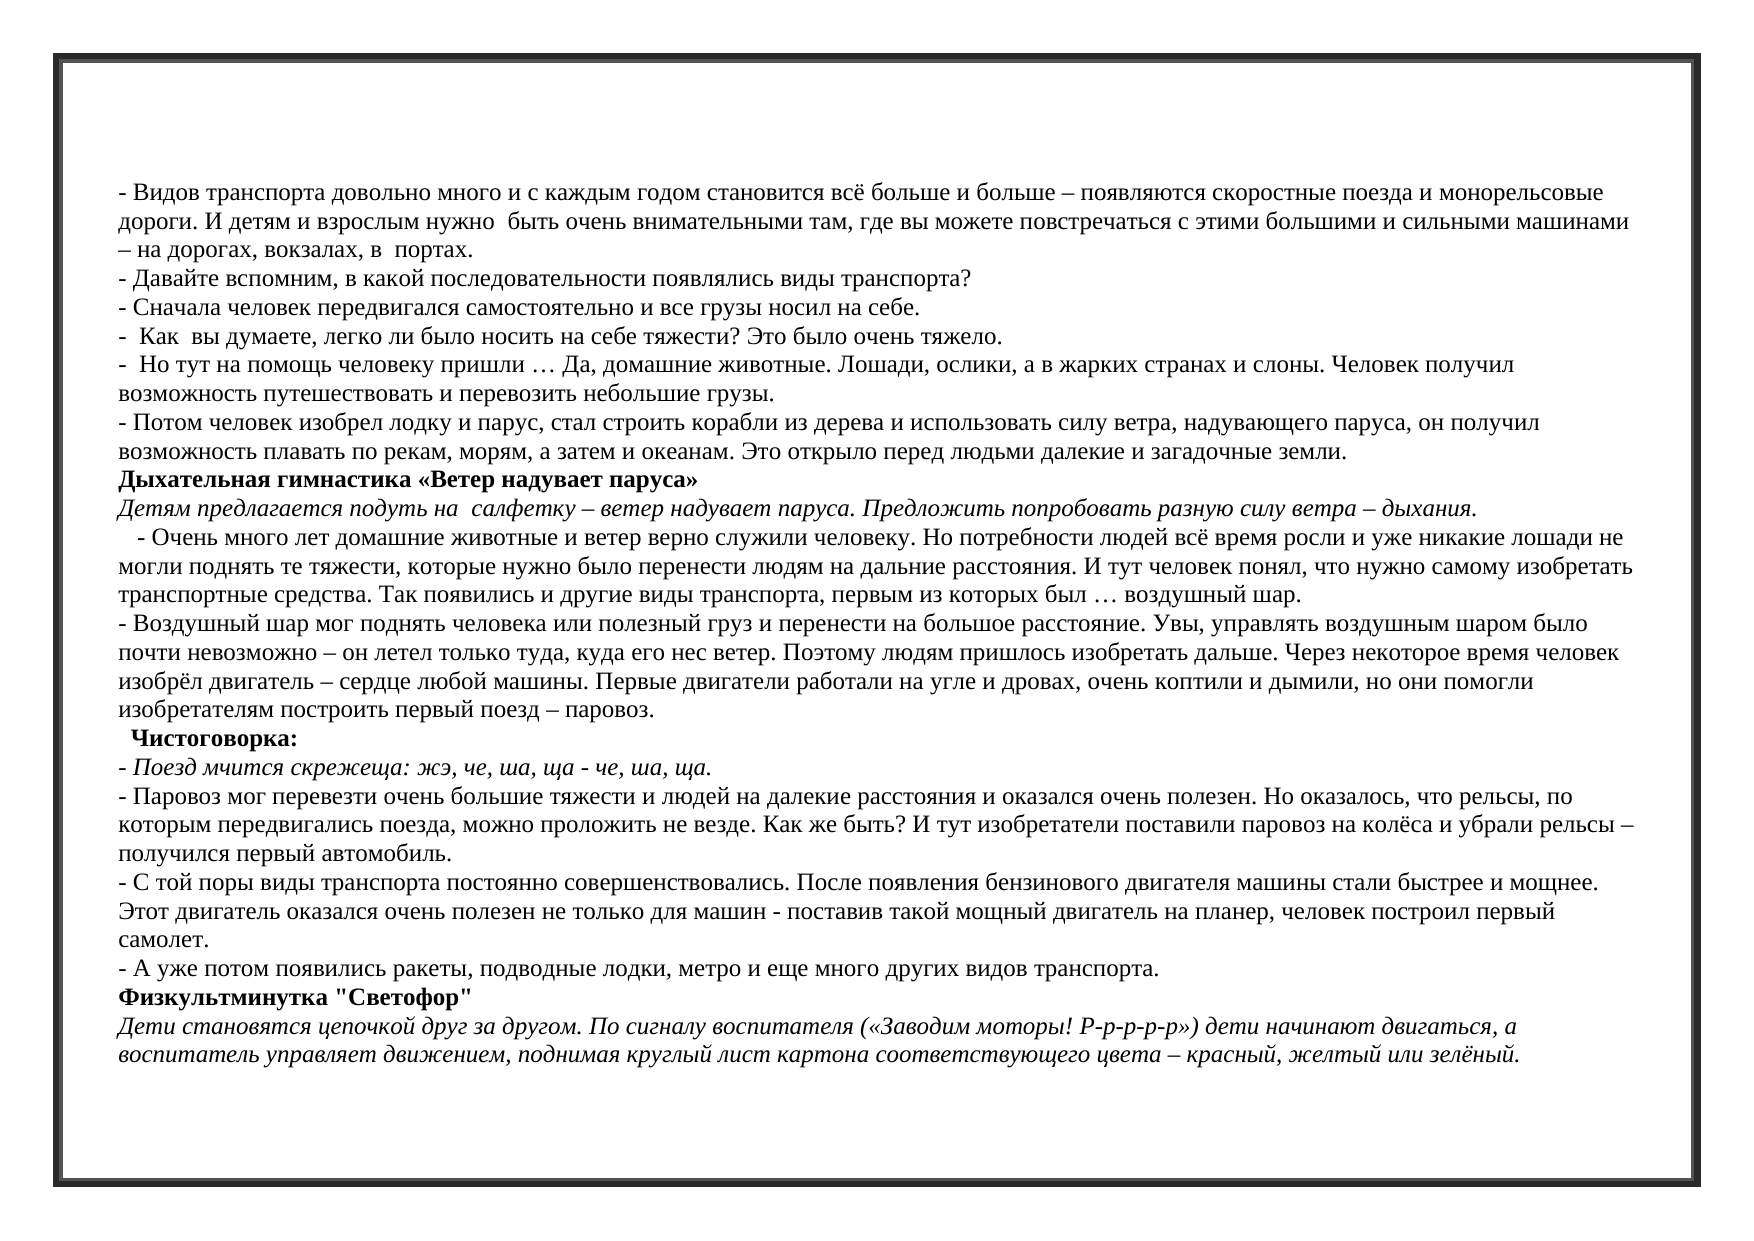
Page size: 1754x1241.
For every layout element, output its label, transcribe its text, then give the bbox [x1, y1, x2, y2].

text - Потом человек изобрел лодку и парус, стал строить корабли из дерева и использовать силу ветра, надувающего паруса, он получил возможность плавать по рекам, морям, а затем и океанам. Это открыло перед людьми далекие и загадочные земли. [118, 407, 1636, 464]
text Физкультминутка "Светофор" [118, 982, 1636, 1011]
text - Воздушный шар мог поднять человека или полезный груз и перенести на большое расстояние. Увы, управлять воздушным шаром было почти невозможно – он летел только туда, куда его нес ветер. Поэтому людям пришлось изобретать дальше. Через некоторое время человек изобрёл двигатель – сердце любой машины. Первые двигатели работали на угле и дровах, очень коптили и дымили, но они помогли изобретателям построить первый поезд – паровоз. [118, 608, 1636, 723]
text - Очень много лет домашние животные и ветер верно служили человеку. Но потребности людей всё время росли и уже никакие лошади не могли поднять те тяжести, которые нужно было перенести людям на дальние расстояния. И тут человек понял, что нужно самому изобретать транспортные средства. Так появились и другие виды транспорта, первым из которых был … воздушный шар. [118, 522, 1636, 608]
text - С той поры виды транспорта постоянно совершенствовались. После появления бензинового двигателя машины стали быстрее и мощнее. Этот двигатель оказался очень полезен не только для машин - поставив такой мощный двигатель на планер, человек построил первый самолет. [118, 867, 1636, 953]
text - Как вы думаете, легко ли было носить на себе тяжести? Это было очень тяжело. [118, 321, 1636, 349]
text - А уже потом появились ракеты, подводные лодки, метро и еще много других видов транспорта. [118, 953, 1636, 982]
text - Паровоз мог перевезти очень большие тяжести и людей на далекие расстояния и оказался очень полезен. Но оказалось, что рельсы, по которым передвигались поезда, можно проложить не везде. Как же быть? И тут изобретатели поставили паровоз на колёса и убрали рельсы – получился первый автомобиль. [118, 781, 1636, 867]
text - Но тут на помощь человеку пришли … Да, домашние животные. Лошади, ослики, а в жарких странах и слоны. Человек получил возможность путешествовать и перевозить небольшие грузы. [118, 349, 1636, 407]
text Детям предлагается подуть на салфетку – ветер надувает паруса. Предложить попробовать разную силу ветра – дыхания. [118, 493, 1636, 522]
text Дети становятся цепочкой друг за другом. По сигналу воспитателя («Заводим моторы! Р-р-р-р-р») дети начинают двигаться, а воспитатель управляет движением, поднимая круглый лист картона соответствующего цвета – красный, желтый или зелёный. [118, 1011, 1636, 1068]
text - Давайте вспомним, в какой последовательности появлялись виды транспорта? [118, 263, 1636, 292]
text Дыхательная гимнастика «Ветер надувает паруса» [118, 464, 1636, 493]
text - Видов транспорта довольно много и с каждым годом становится всё больше и больше – появляются скоростные поезда и монорельсовые дороги. И детям и взрослым нужно быть очень внимательными там, где вы можете повстречаться с этими большими и сильными машинами – на дорогах, вокзалах, в портах. [118, 177, 1636, 263]
text - Поезд мчится скрежеща: жэ, че, ша, ща - че, ша, ща. [118, 752, 1636, 781]
text Чистоговорка: [118, 723, 1636, 752]
text - Сначала человек передвигался самостоятельно и все грузы носил на себе. [118, 292, 1636, 321]
